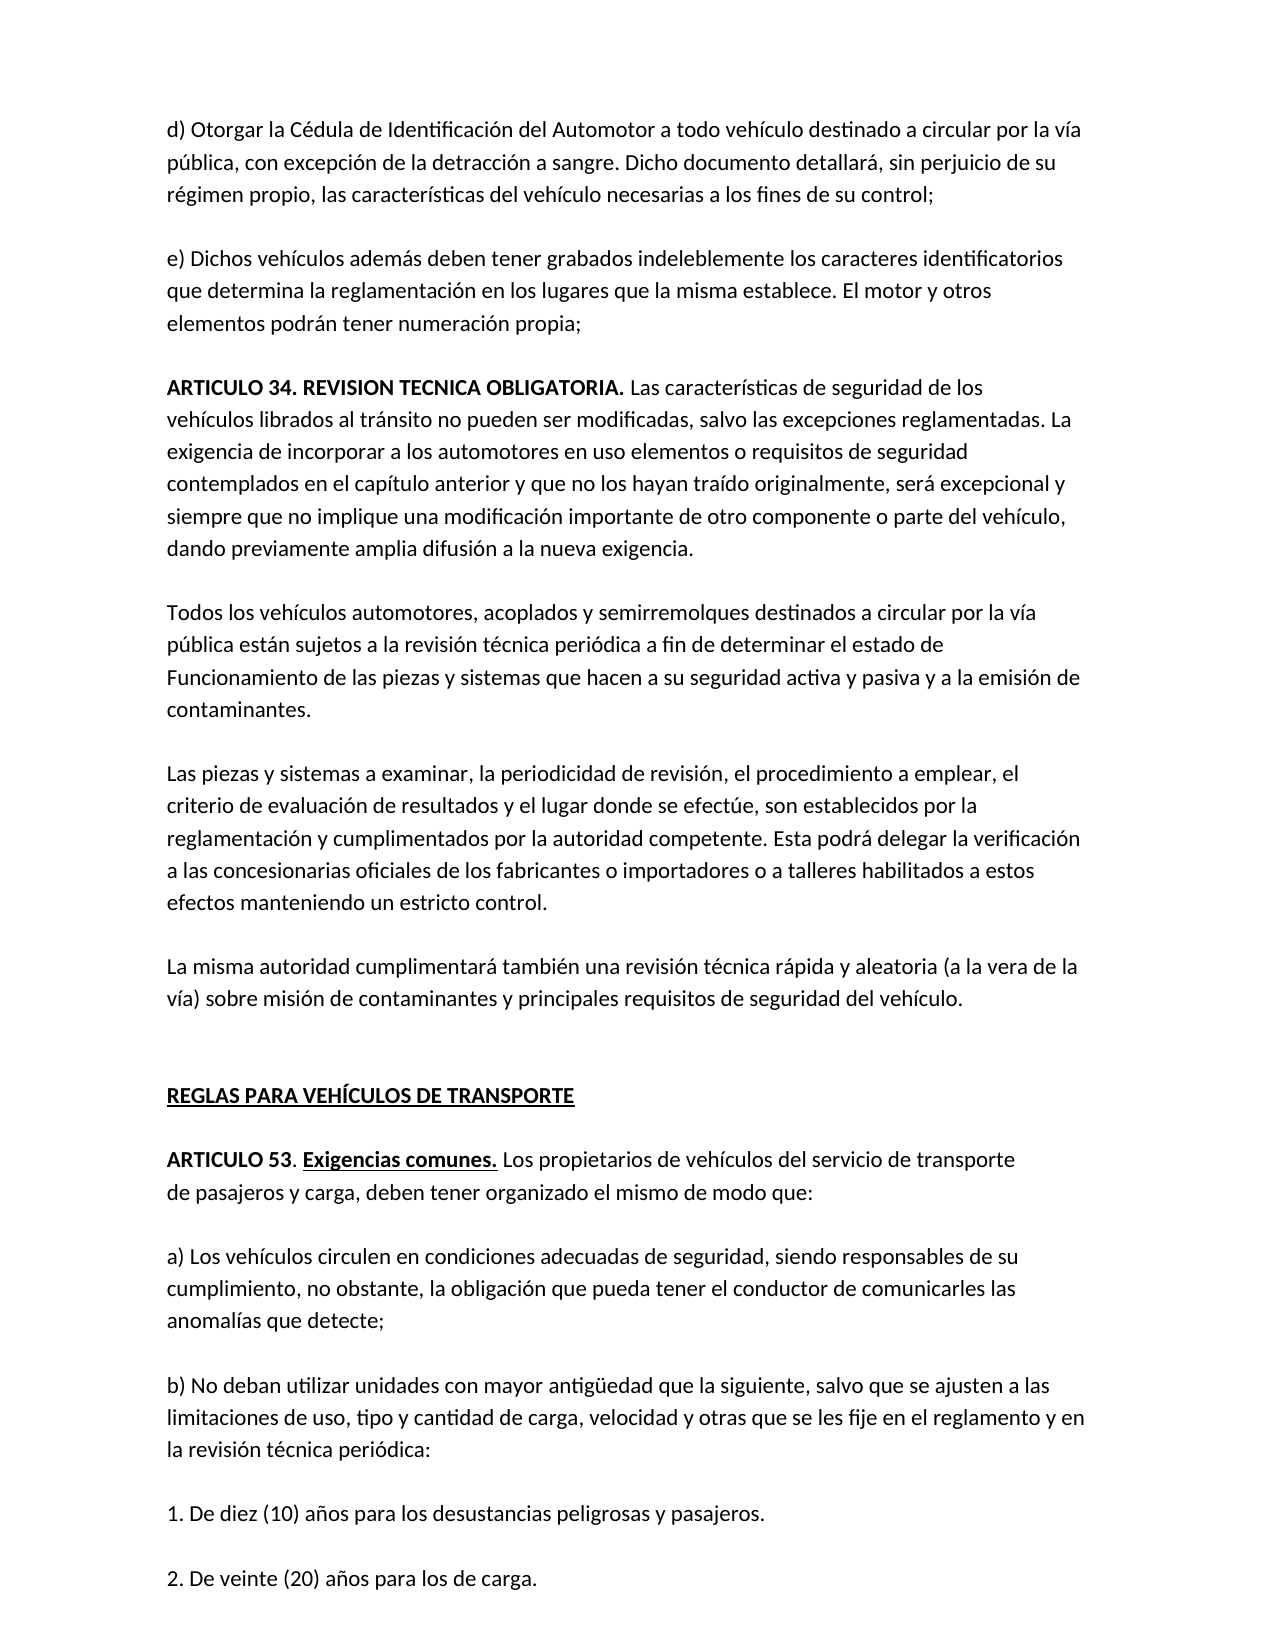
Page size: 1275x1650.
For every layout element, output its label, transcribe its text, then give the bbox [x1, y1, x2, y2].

text efectos manteniendo un estricto control. [167, 888, 1108, 916]
text a las concesionarias oficiales de los fabricantes o importadores o a talleres habilitados a estos [167, 856, 1108, 884]
text 2. De veinte (20) años para los de carga. [167, 1564, 1108, 1592]
text elementos podrán tener numeración propia; [167, 309, 1108, 337]
text REGLAS PARA VEHÍCULOS DE TRANSPORTE [167, 1081, 1108, 1109]
text pública, con excepción de la detracción a sangre. Dicho documento detallará, sin perjuicio de su [167, 148, 1108, 176]
text la revisión técnica periódica: [167, 1435, 1108, 1463]
text exigencia de incorporar a los automotores en uso elementos o requisitos de seguridad [167, 437, 1108, 465]
text Funcionamiento de las piezas y sistemas que hacen a su seguridad activa y pasiva y a la emisión de [167, 663, 1108, 691]
text ARTICULO 53. Exigencias comunes. Los propietarios de vehículos del servicio de transporte [167, 1146, 1108, 1173]
text vía) sobre misión de contaminantes y principales requisitos de seguridad del vehículo. [167, 984, 1108, 1013]
text siempre que no implique una modificación importante de otro componente o parte del vehículo, [167, 502, 1108, 530]
text e) Dichos vehículos además deben tener grabados indeleblemente los caracteres identificatorios [167, 244, 1108, 272]
text b) No deban utilizar unidades con mayor antigüedad que la siguiente, salvo que se ajusten a las [167, 1371, 1108, 1399]
text dando previamente amplia difusión a la nueva exigencia. [167, 534, 1108, 562]
text anomalías que detecte; [167, 1306, 1108, 1334]
text reglamentación y cumplimentados por la autoridad competente. Esta podrá delegar la verificación [167, 824, 1108, 852]
text contaminantes. [167, 695, 1108, 723]
text a) Los vehículos circulen en condiciones adecuadas de seguridad, siendo responsables de su [167, 1242, 1108, 1270]
text contemplados en el capítulo anterior y que no los hayan traído originalmente, será excepcional y [167, 469, 1108, 498]
text limitaciones de uso, tipo y cantidad de carga, velocidad y otras que se les fije en el reglamento y en [167, 1403, 1108, 1431]
text La misma autoridad cumplimentará también una revisión técnica rápida y aleatoria (a la vera de la [167, 952, 1108, 980]
text criterio de evaluación de resultados y el lugar donde se efectúe, son establecidos por la [167, 791, 1108, 819]
text pública están sujetos a la revisión técnica periódica a fin de determinar el estado de [167, 631, 1108, 658]
text Las piezas y sistemas a examinar, la periodicidad de revisión, el procedimiento a emplear, el [167, 759, 1108, 787]
text régimen propio, las características del vehículo necesarias a los fines de su control; [167, 180, 1108, 208]
text ARTICULO 34. REVISION TECNICA OBLIGATORIA. Las características de seguridad de los [167, 373, 1108, 401]
text d) Otorgar la Cédula de Identificación del Automotor a todo vehículo destinado a circular por la vía [167, 116, 1108, 143]
text Todos los vehículos automotores, acoplados y semirremolques destinados a circular por la vía [167, 598, 1108, 626]
text de pasajeros y carga, deben tener organizado el mismo de modo que: [167, 1178, 1108, 1206]
text cumplimiento, no obstante, la obligación que pueda tener el conductor de comunicarles las [167, 1274, 1108, 1302]
text vehículos librados al tránsito no pueden ser modificadas, salvo las excepciones reglamentadas. La [167, 405, 1108, 433]
text 1. De diez (10) años para los desustancias peligrosas y pasajeros. [167, 1499, 1108, 1528]
text que determina la reglamentación en los lugares que la misma establece. El motor y otros [167, 276, 1108, 304]
